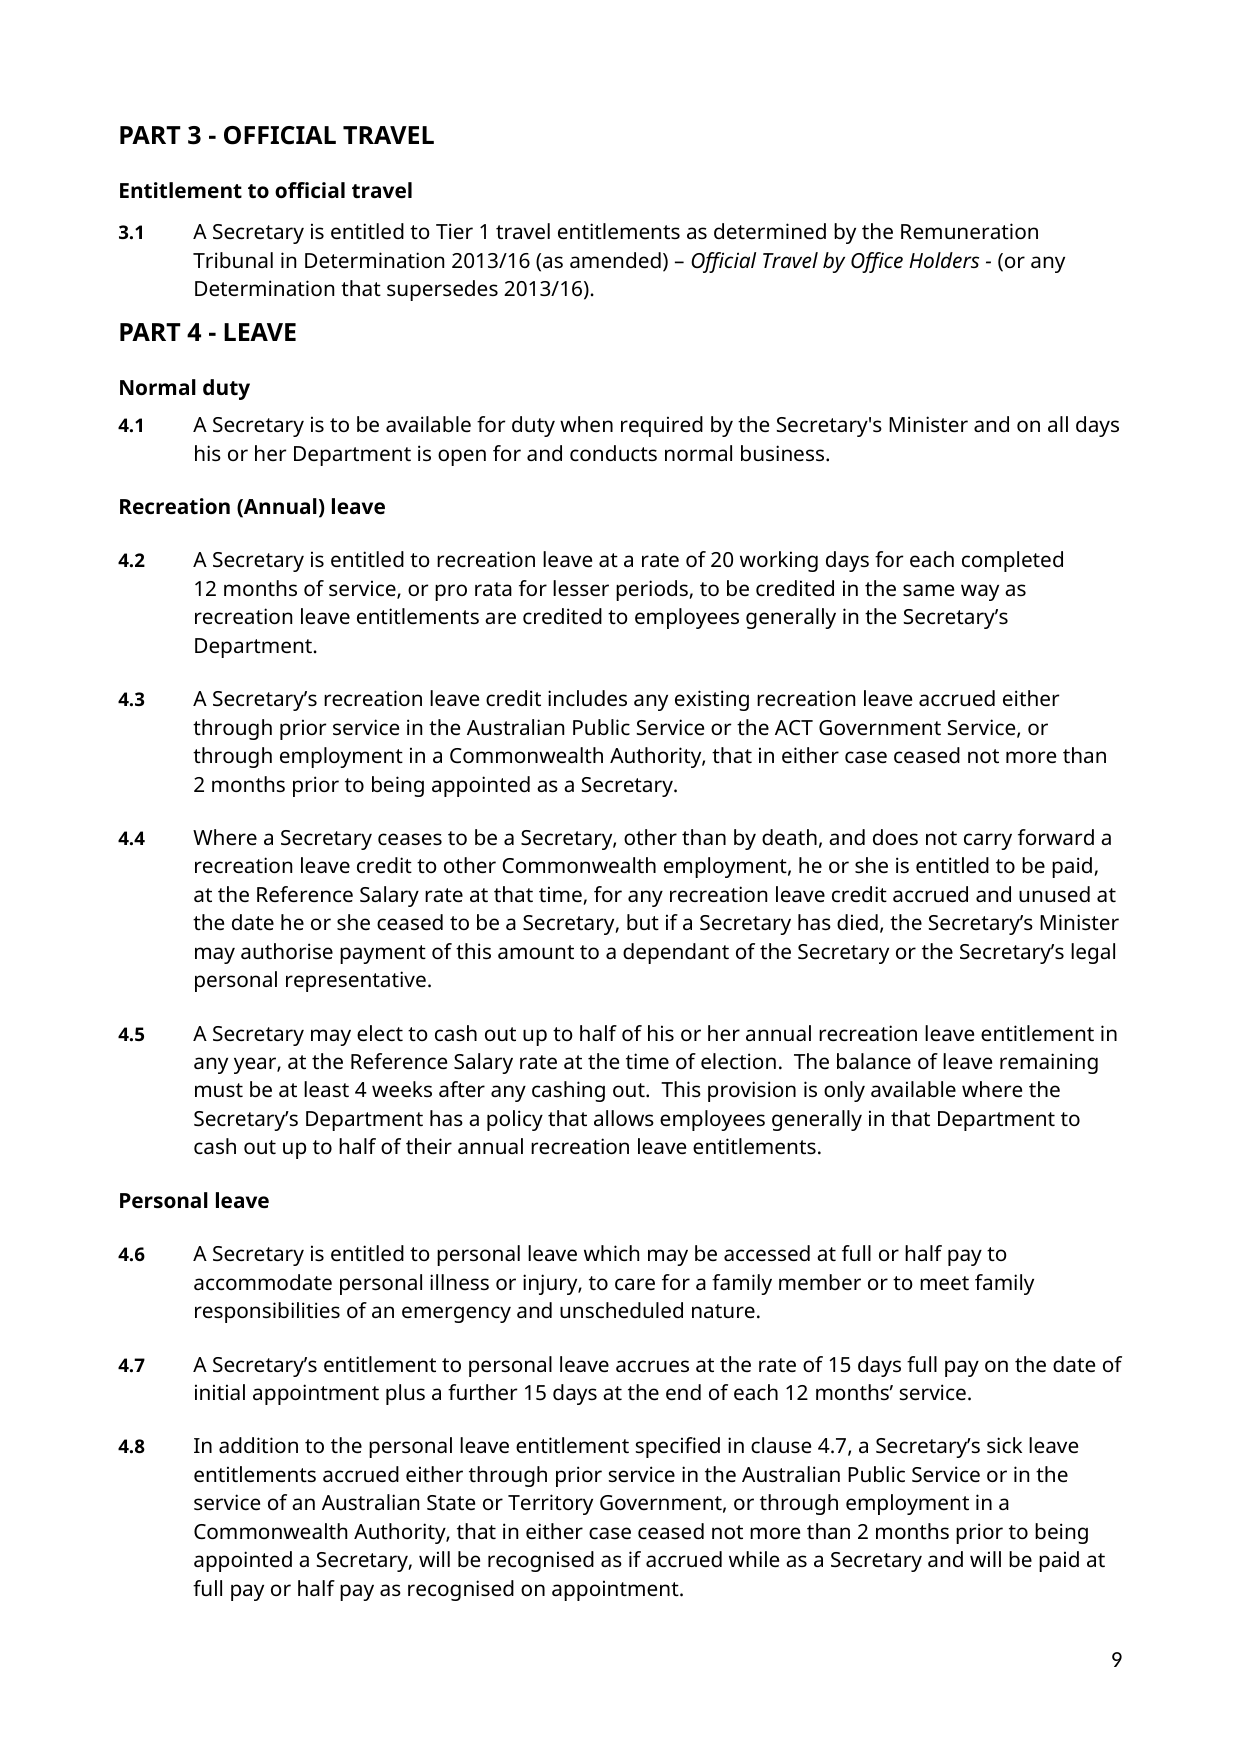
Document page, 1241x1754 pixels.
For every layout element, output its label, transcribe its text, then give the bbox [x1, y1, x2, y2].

subtitle PART 3 - OFFICIAL TRAVEL [118, 118, 1122, 151]
list A Secretary is entitled to personal leave which may be accessed at full or half pay to accommodate personal illness or injury, to care for a family member or to meet family responsibilities of an emergency and unscheduled nature. [118, 1239, 1122, 1325]
subtitle Normal duty [118, 373, 1122, 402]
list A Secretary is to be available for duty when required by the Secretary's Minister and on all days his or her Department is open for and conducts normal business. [118, 410, 1122, 467]
subtitle Recreation (Annual) leave [118, 492, 1122, 521]
list Where a Secretary ceases to be a Secretary, other than by death, and does not carry forward a recreation leave credit to other Commonwealth employment, he or she is entitled to be paid, at the Reference Salary rate at that time, for any recreation leave credit accrued and unused at the date he or she ceased to be a Secretary, but if a Secretary has died, the Secretary’s Minister may authorise payment of this amount to a dependant of the Secretary or the Secretary’s legal personal representative. [118, 823, 1122, 994]
subtitle Personal leave [118, 1186, 1122, 1214]
list A Secretary is entitled to recreation leave at a rate of 20 working days for each completed 12 months of service, or pro rata for lesser periods, to be credited in the same way as recreation leave entitlements are credited to employees generally in the Secretary’s Department. [118, 546, 1122, 659]
subtitle Entitlement to official travel [118, 176, 1122, 205]
list A Secretary’s recreation leave credit includes any existing recreation leave accrued either through prior service in the Australian Public Service or the ACT Government Service, or through employment in a Commonwealth Authority, that in either case ceased not more than 2 months prior to being appointed as a Secretary. [118, 684, 1122, 798]
subtitle PART 4 - LEAVE [118, 315, 1122, 348]
list A Secretary’s entitlement to personal leave accrues at the rate of 15 days full pay on the date of initial appointment plus a further 15 days at the end of each 12 months’ service. [118, 1350, 1122, 1407]
list In addition to the personal leave entitlement specified in clause 4.7, a Secretary’s sick leave entitlements accrued either through prior service in the Australian Public Service or in the service of an Australian State or Territory Government, or through employment in a Commonwealth Authority, that in either case ceased not more than 2 months prior to being appointed a Secretary, will be recognised as if accrued while as a Secretary and will be paid at full pay or half pay as recognised on appointment. [118, 1432, 1122, 1602]
list A Secretary is entitled to Tier 1 travel entitlements as determined by the Remuneration Tribunal in Determination 2013/16 (as amended) – Official Travel by Office Holders - (or any Determination that supersedes 2013/16). [118, 217, 1122, 303]
list A Secretary may elect to cash out up to half of his or her annual recreation leave entitlement in any year, at the Reference Salary rate at the time of election. The balance of leave remaining must be at least 4 weeks after any cashing out. This provision is only available where the Secretary’s Department has a policy that allows employees generally in that Department to cash out up to half of their annual recreation leave entitlements. [118, 1019, 1122, 1161]
